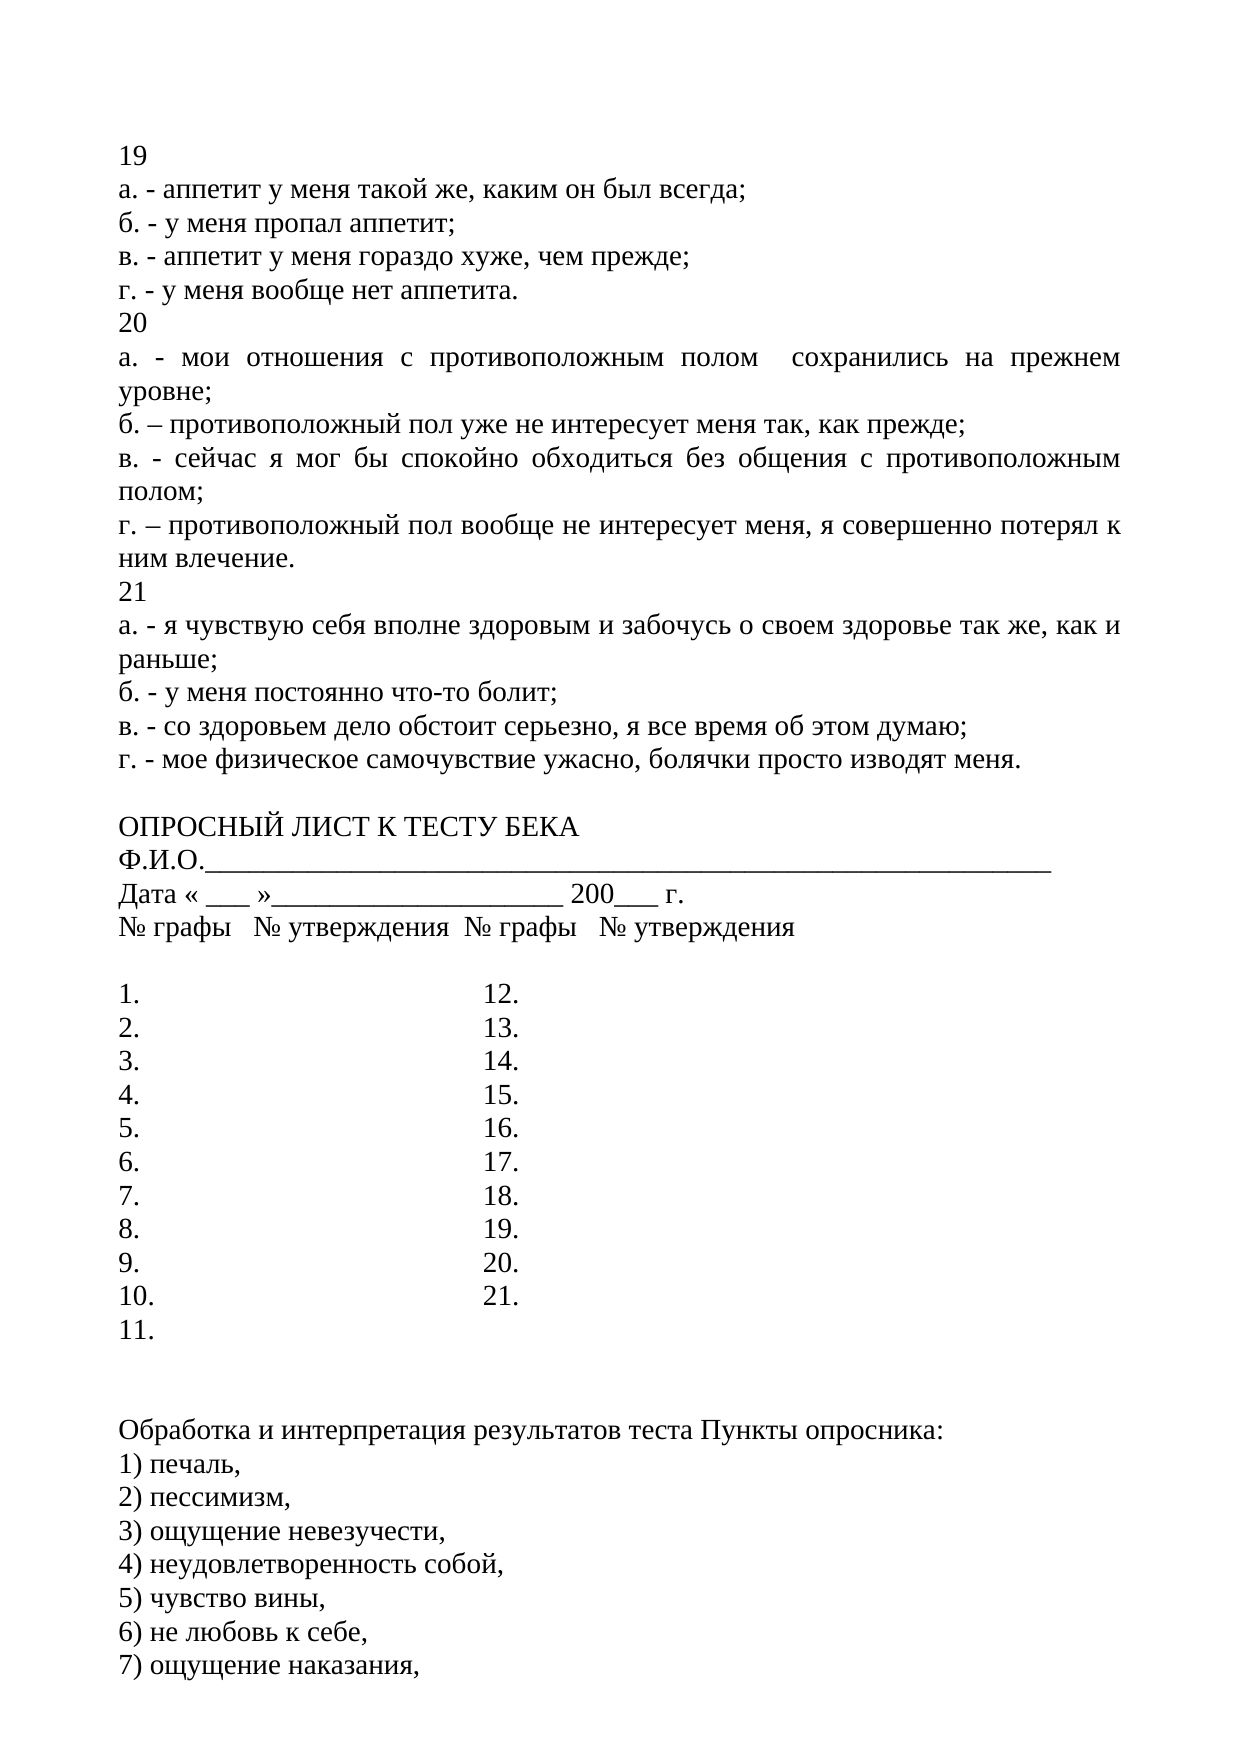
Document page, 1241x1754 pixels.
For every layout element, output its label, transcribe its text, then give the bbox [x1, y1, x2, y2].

text в. - со здоровьем дело обстоит серьезно, я все время об этом думаю; [118, 708, 1122, 742]
text г. - у меня вообще нет аппетита. [118, 272, 1122, 306]
text 5) чувство вины, [118, 1580, 1122, 1614]
text 20 [118, 306, 1122, 339]
text г. – противоположный пол вообще не интересует меня, я совершенно потерял к ним влечение. [118, 507, 1122, 574]
text Ф.И.О.__________________________________________________________ [118, 842, 1122, 876]
text 11. [118, 1312, 1122, 1345]
text 7. 18. [118, 1178, 1122, 1211]
text 4) неудовлетворенность собой, [118, 1547, 1122, 1580]
text № графы № утверждения № графы № утверждения [118, 909, 1122, 943]
text в. - аппетит у меня гораздо хуже, чем прежде; [118, 238, 1122, 272]
text б. – противоположный пол уже не интересует меня так, как прежде; [118, 406, 1122, 440]
text а. - мои отношения с противоположным полом сохранились на прежнем уровне; [118, 339, 1122, 406]
text Дата « ___ »____________________ 200___ г. [118, 876, 1122, 909]
text 10. 21. [118, 1278, 1122, 1312]
text 3. 14. [118, 1043, 1122, 1077]
text 9. 20. [118, 1245, 1122, 1278]
text 1. 12. [118, 976, 1122, 1010]
text 2. 13. [118, 1010, 1122, 1043]
text 5. 16. [118, 1111, 1122, 1144]
text б. - у меня постоянно что-то болит; [118, 674, 1122, 708]
text Обработка и интерпретация результатов теста Пункты опросника: [118, 1412, 1122, 1446]
text б. - у меня пропал аппетит; [118, 205, 1122, 238]
text 6. 17. [118, 1144, 1122, 1178]
text 3) ощущение невезучести, [118, 1513, 1122, 1547]
text 19 [118, 138, 1122, 171]
text ОПРОСНЫЙ ЛИСТ К ТЕСТУ БЕКА [118, 809, 1122, 842]
text а. - аппетит у меня такой же, каким он был всегда; [118, 171, 1122, 205]
text 6) не любовь к себе, [118, 1614, 1122, 1647]
text а. - я чувствую себя вполне здоровым и забочусь о своем здоровье так же, как и раньше; [118, 607, 1122, 674]
text 8. 19. [118, 1211, 1122, 1245]
text 21 [118, 574, 1122, 607]
text 1) печаль, [118, 1446, 1122, 1479]
text 4. 15. [118, 1077, 1122, 1111]
text в. - сейчас я мог бы спокойно обходиться без общения с противоположным полом; [118, 440, 1122, 507]
text 7) ощущение наказания, [118, 1647, 1122, 1681]
text 2) пессимизм, [118, 1479, 1122, 1513]
text г. - мое физическое самочувствие ужасно, болячки просто изводят меня. [118, 742, 1122, 775]
